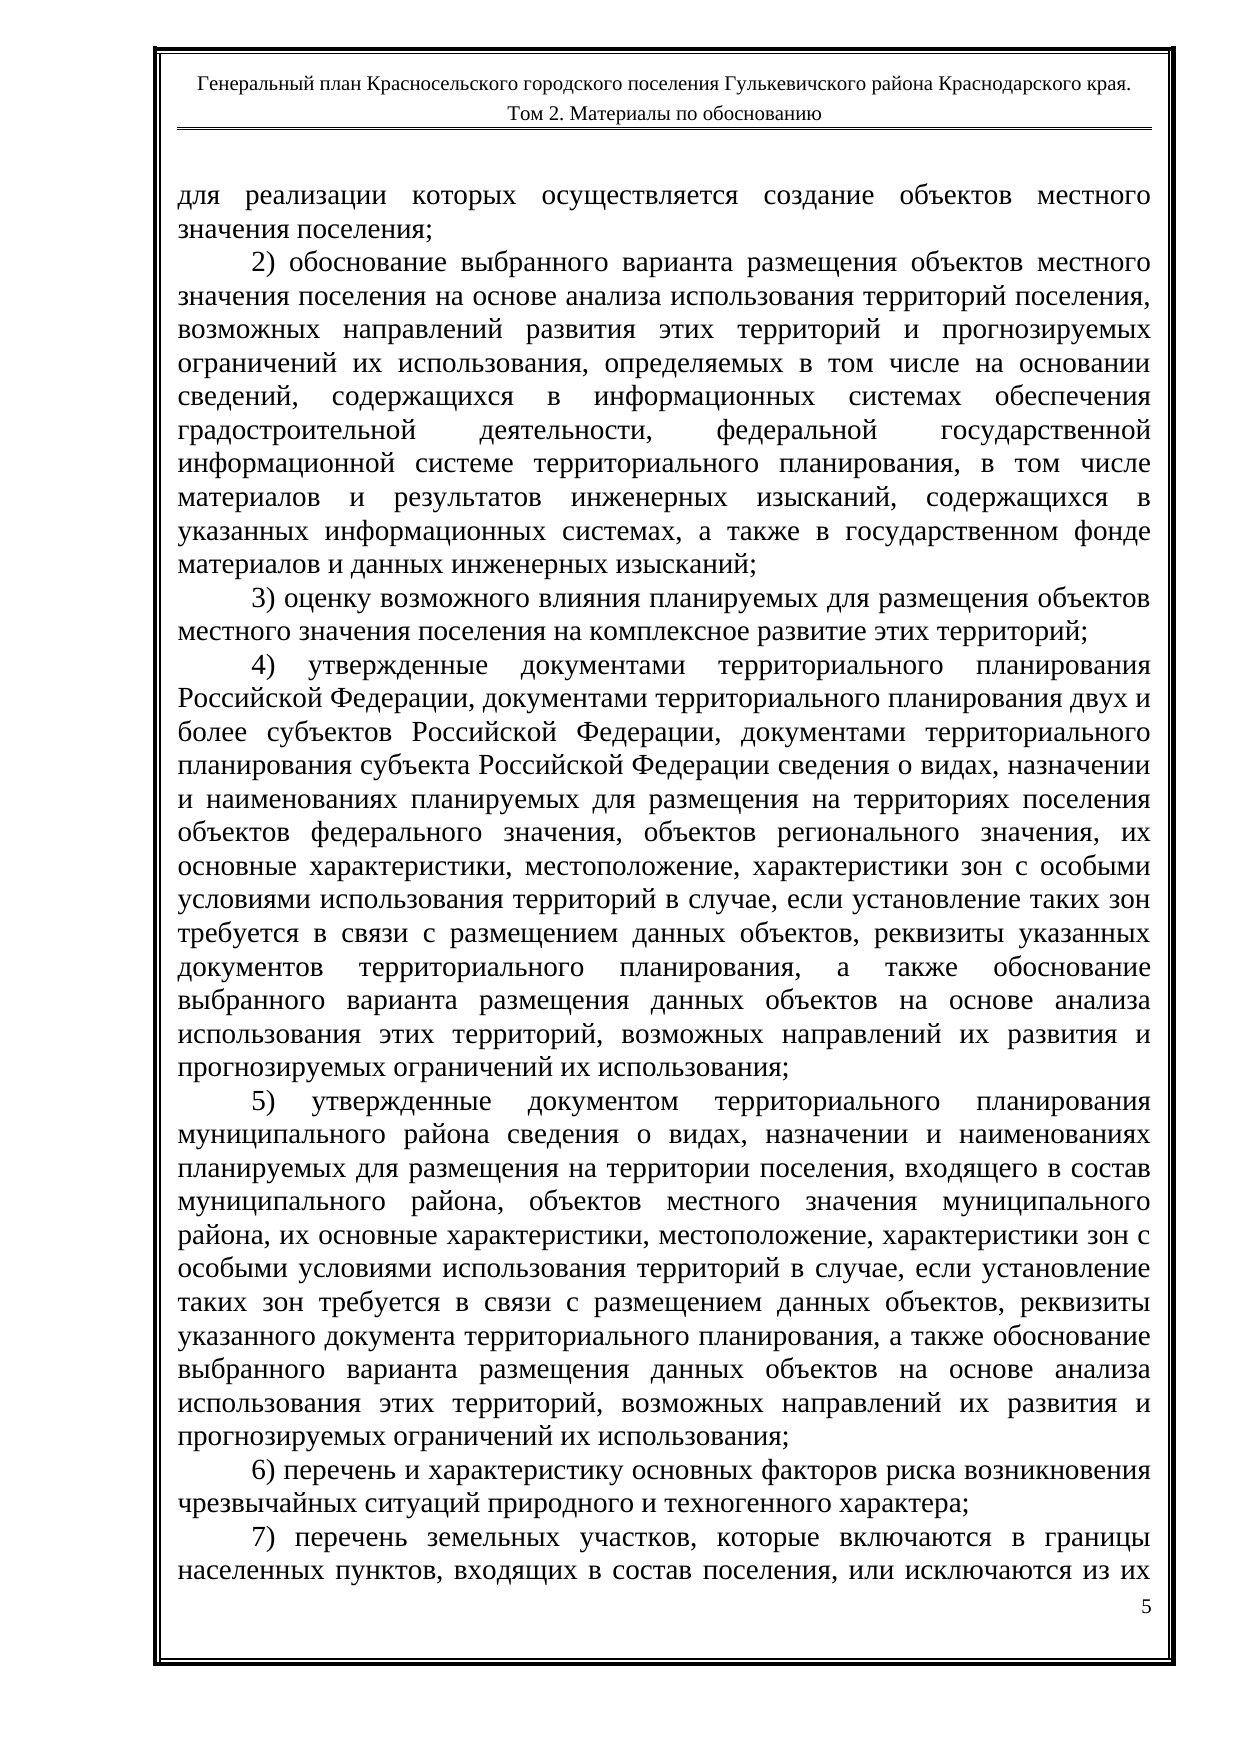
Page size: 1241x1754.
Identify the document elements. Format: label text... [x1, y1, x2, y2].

text 2) обоснование выбранного варианта размещения объектов местного значения поселения на основе анализа использования территорий поселения, возможных направлений развития этих территорий и прогнозируемых ограничений их использования, определяемых в том числе на основании сведений, содержащихся в информационных системах обеспечения градостроительной деятельности, федеральной государственной информационной системе территориального планирования, в том числе материалов и результатов инженерных изысканий, содержащихся в указанных информационных системах, а также в государственном фонде материалов и данных инженерных изысканий; [177, 244, 1152, 580]
text 3) оценку возможного влияния планируемых для размещения объектов местного значения поселения на комплексное развитие этих территорий; [177, 580, 1152, 647]
text 6) перечень и характеристику основных факторов риска возникновения чрезвычайных ситуаций природного и техногенного характера; [177, 1452, 1152, 1519]
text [177, 1519, 1152, 1586]
text 4) утвержденные документами территориального планирования Российской Федерации, документами территориального планирования двух и более субъектов Российской Федерации, документами территориального планирования субъекта Российской Федерации сведения о видах, назначении и наименованиях планируемых для размещения на территориях поселения объектов федерального значения, объектов регионального значения, их основные характеристики, местоположение, характеристики зон с особыми условиями использования территорий в случае, если установление таких зон требуется в связи с размещением данных объектов, реквизиты указанных документов территориального планирования, а также обоснование выбранного варианта размещения данных объектов на основе анализа использования этих территорий, возможных направлений их развития и прогнозируемых ограничений их использования; [177, 647, 1152, 1083]
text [177, 177, 1152, 244]
text 5) утвержденные документом территориального планирования муниципального района сведения о видах, назначении и наименованиях планируемых для размещения на территории поселения, входящего в состав муниципального района, объектов местного значения муниципального района, их основные характеристики, местоположение, характеристики зон с особыми условиями использования территорий в случае, если установление таких зон требуется в связи с размещением данных объектов, реквизиты указанного документа территориального планирования, а также обоснование выбранного варианта размещения данных объектов на основе анализа использования этих территорий, возможных направлений их развития и прогнозируемых ограничений их использования; [177, 1083, 1152, 1452]
